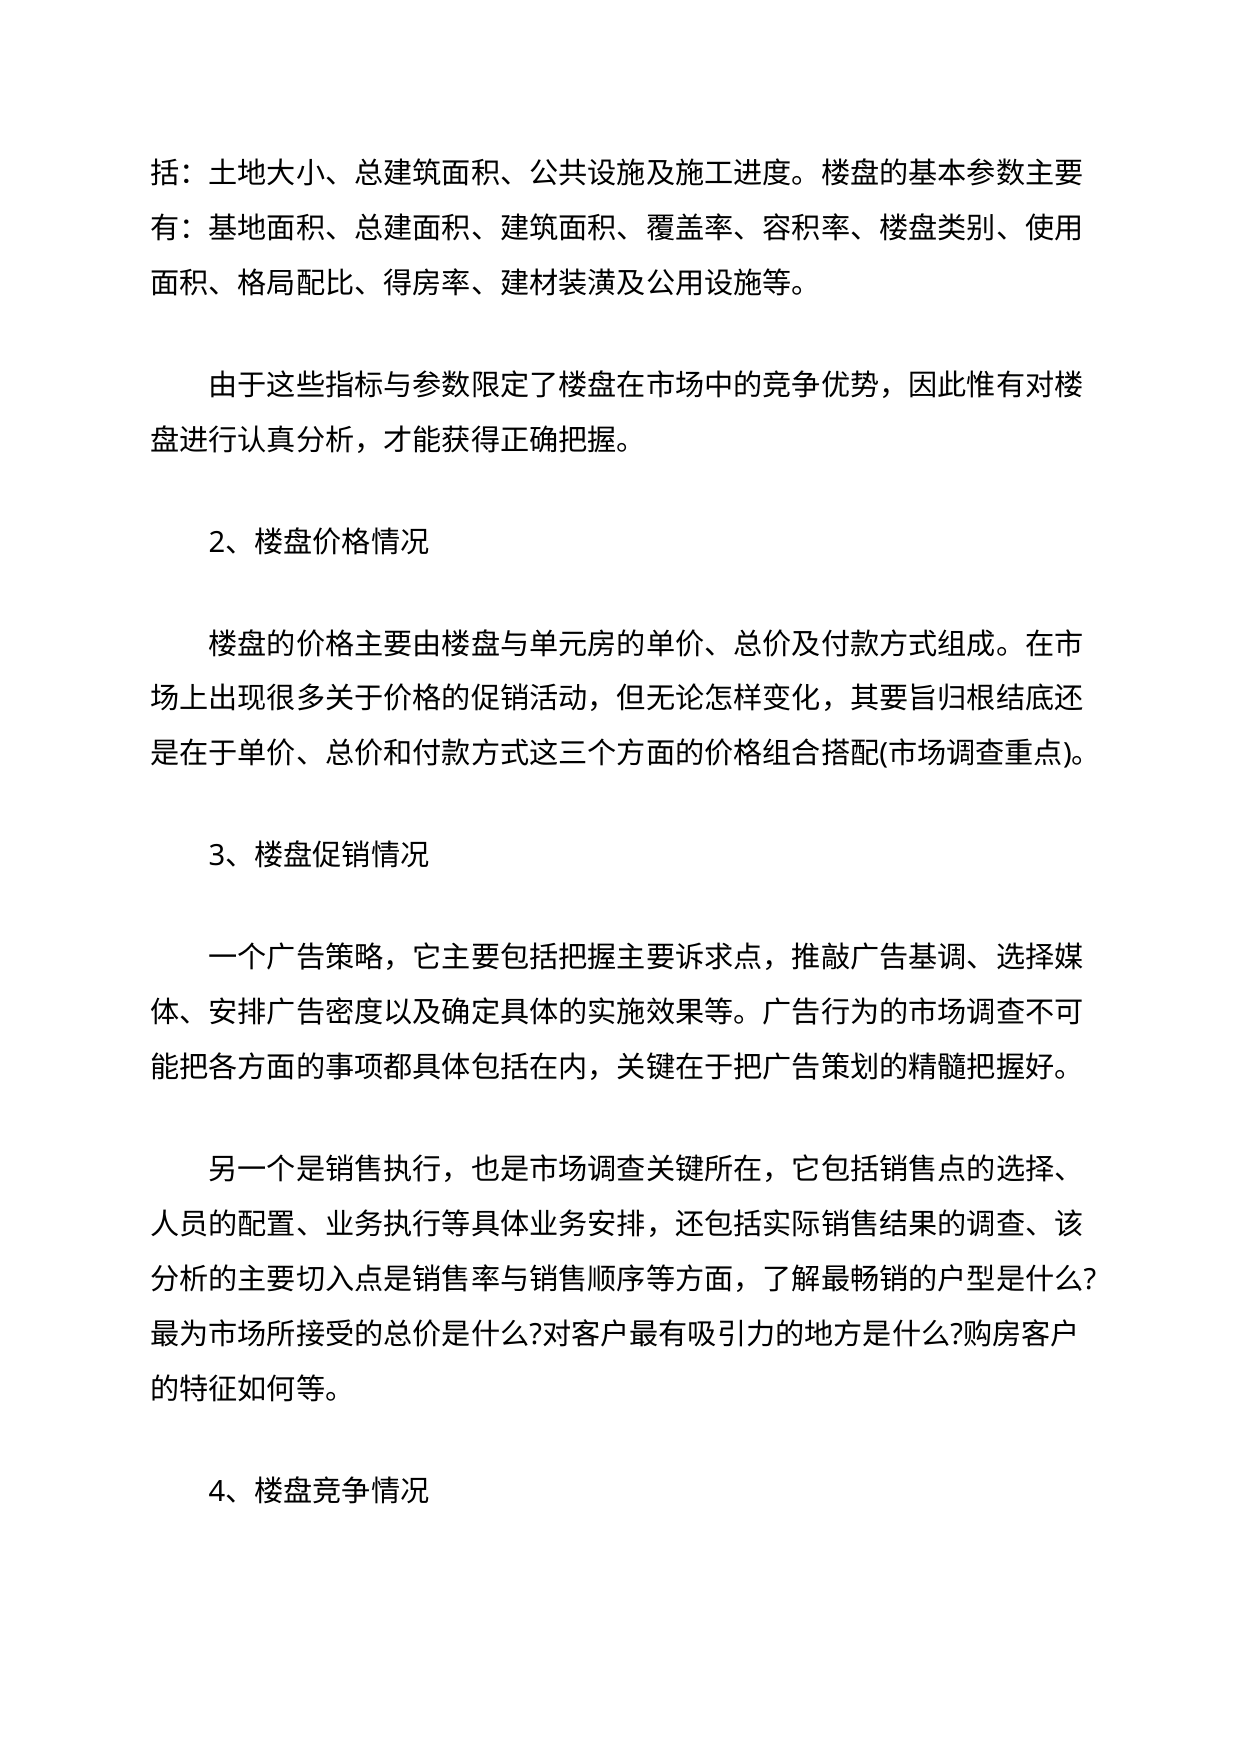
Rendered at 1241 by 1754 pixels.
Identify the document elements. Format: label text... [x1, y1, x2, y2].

text 4、楼盘竞争情况 [150, 1467, 1090, 1509]
text 2、楼盘价格情况 [150, 518, 1090, 561]
text 楼盘的价格主要由楼盘与单元房的单价、总价及付款方式组成。在市场上出现很多关于价格的促销活动，但无论怎样变化，其要旨归根结底还是在于单价、总价和付款方式这三个方面的价格组合搭配(市场调查重点)。 [150, 620, 1090, 772]
text 另一个是销售执行，也是市场调查关键所在，它包括销售点的选择、人员的配置、业务执行等具体业务安排，还包括实际销售结果的调查、该分析的主要切入点是销售率与销售顺序等方面，了解最畅销的户型是什么?最为市场所接受的总价是什么?对客户最有吸引力的地方是什么?购房客户的特征如何等。 [150, 1146, 1090, 1408]
text 一个广告策略，它主要包括把握主要诉求点，推敲广告基调、选择媒体、安排广告密度以及确定具体的实施效果等。广告行为的市场调查不可能把各方面的事项都具体包括在内，关键在于把广告策划的精髓把握好。 [150, 934, 1090, 1086]
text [150, 150, 1090, 302]
text 由于这些指标与参数限定了楼盘在市场中的竞争优势，因此惟有对楼盘进行认真分析，才能获得正确把握。 [150, 362, 1090, 459]
text 3、楼盘促销情况 [150, 832, 1090, 874]
